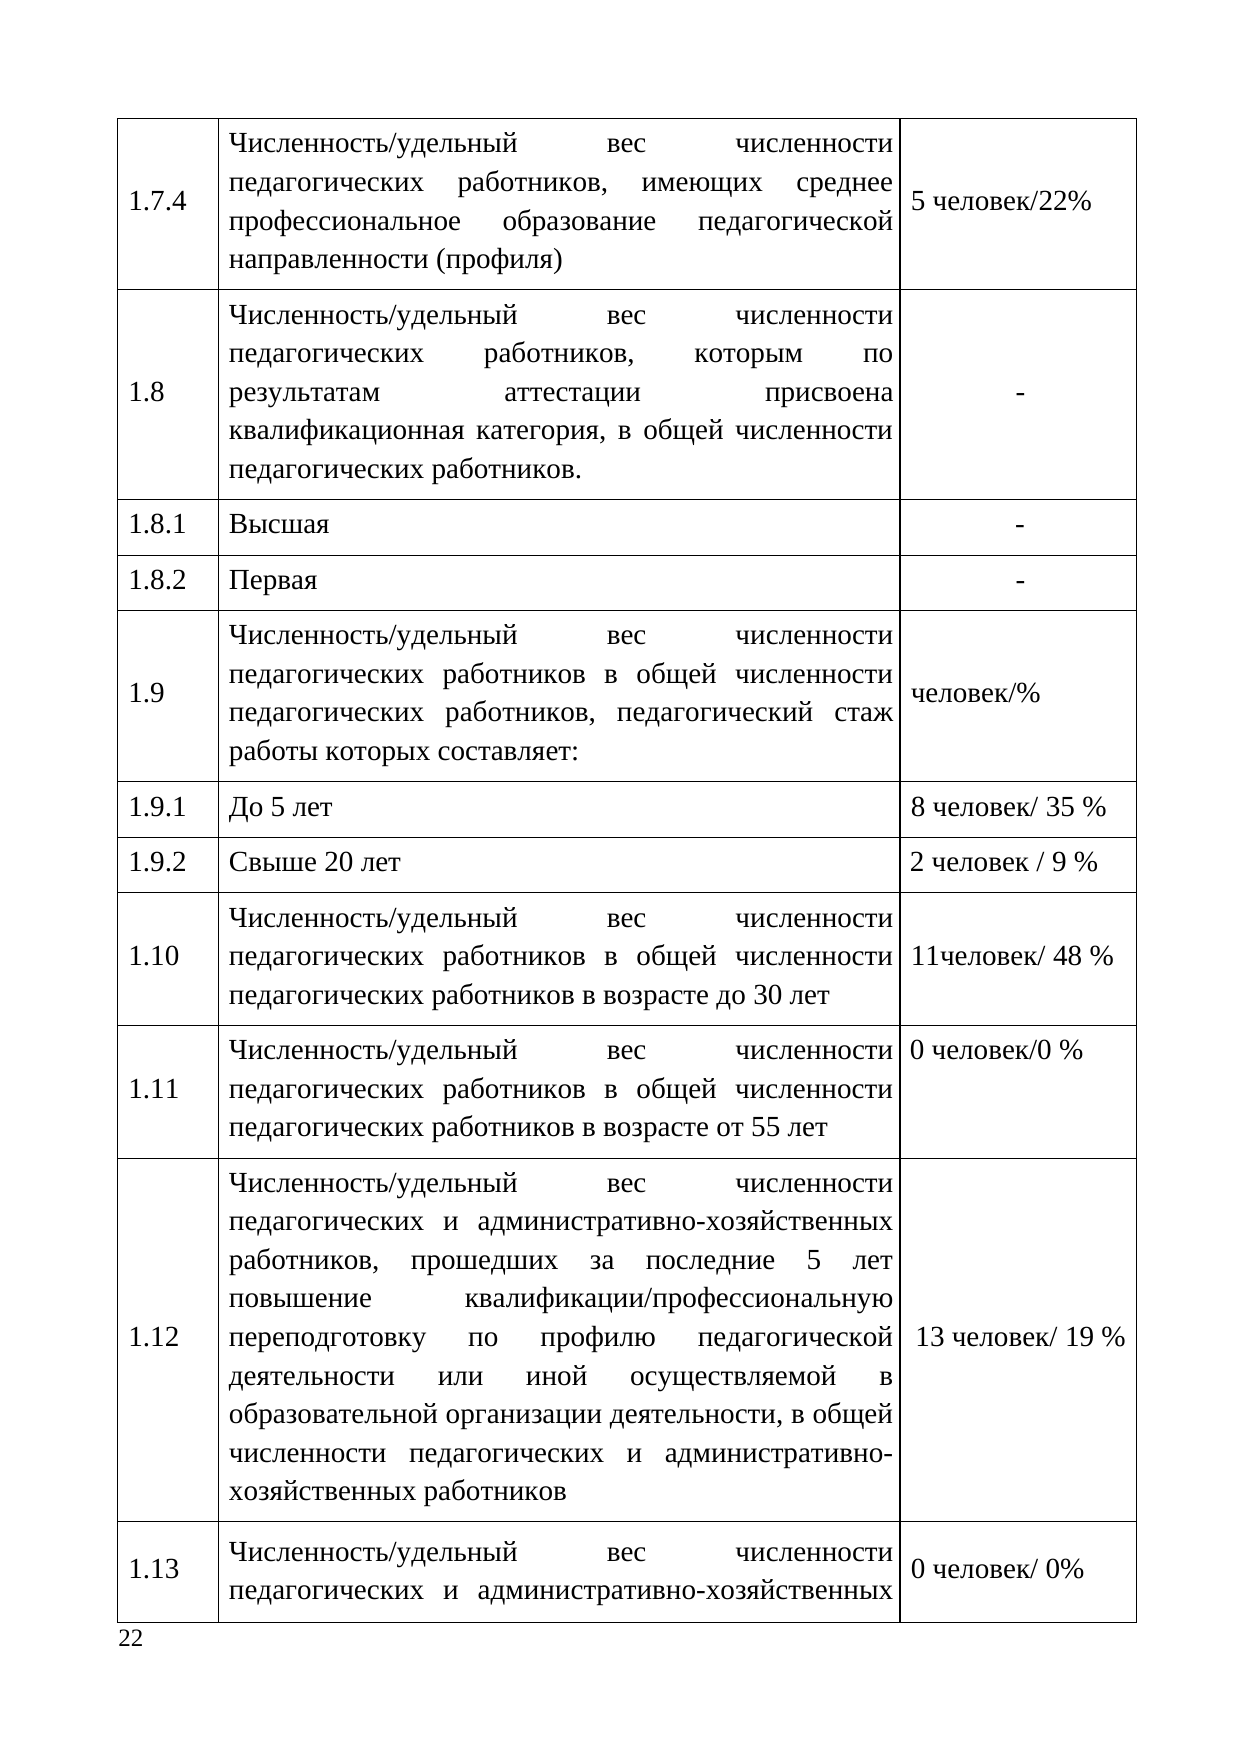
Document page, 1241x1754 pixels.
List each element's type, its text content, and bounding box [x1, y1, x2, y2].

table_cell 8 человек/ 35 % [901, 782, 1136, 837]
table_cell 1.7.4 [118, 119, 218, 289]
table_cell 0 человек/ 0% [901, 1522, 1136, 1622]
table_cell 1.13 [118, 1522, 218, 1622]
table_cell 1.8.1 [118, 500, 218, 554]
table_cell 1.8.2 [118, 556, 218, 610]
table_cell Численность/удельный вес численности педагогических работников, имеющих среднее профессиональное образование педагогической направленности (профиля) [219, 119, 899, 289]
table_cell 2 человек / 9 % [901, 838, 1136, 892]
table_cell 1.9 [118, 611, 218, 781]
table_cell Численность/удельный вес численности педагогических и административно-хозяйственных работников, прошедших за последние 5 лет повышение квалификации/профессиональную переподготовку по профилю педагогической деятельности или иной осуществляемой в образовательной организации деятельности, в общей численности педагогических и административно-хозяйственных работников [219, 1159, 899, 1521]
table_cell - [901, 290, 1136, 499]
table_cell 1.11 [118, 1026, 218, 1157]
table_cell Численность/удельный вес численности педагогических работников в общей численности педагогических работников, педагогический стаж работы которых составляет: [219, 611, 899, 781]
table_cell - [901, 556, 1136, 610]
table_cell Высшая [219, 500, 899, 554]
table_cell 1.8 [118, 290, 218, 499]
table_cell Численность/удельный вес численности педагогических работников, которым по результатам аттестации присвоена квалификационная категория, в общей численности педагогических работников. [219, 290, 899, 499]
table_cell человек/% [901, 611, 1136, 781]
table_cell Свыше 20 лет [219, 838, 899, 892]
table_cell - [901, 500, 1136, 554]
table_cell 5 человек/22% [901, 119, 1136, 289]
table_cell Численность/удельный вес численности педагогических работников в общей численности педагогических работников в возрасте до 30 лет [219, 893, 899, 1025]
table_cell До 5 лет [219, 782, 899, 837]
table_cell 1.12 [118, 1159, 218, 1521]
table_cell 13 человек/ 19 % [901, 1159, 1136, 1521]
table_cell 0 человек/0 % [901, 1026, 1136, 1157]
table_cell 1.9.2 [118, 838, 218, 892]
table_cell 1.10 [118, 893, 218, 1025]
table_cell Первая [219, 556, 899, 610]
table_cell 1.9.1 [118, 782, 218, 837]
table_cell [219, 1522, 899, 1622]
table_cell 11человек/ 48 % [901, 893, 1136, 1025]
table_cell Численность/удельный вес численности педагогических работников в общей численности педагогических работников в возрасте от 55 лет [219, 1026, 899, 1157]
